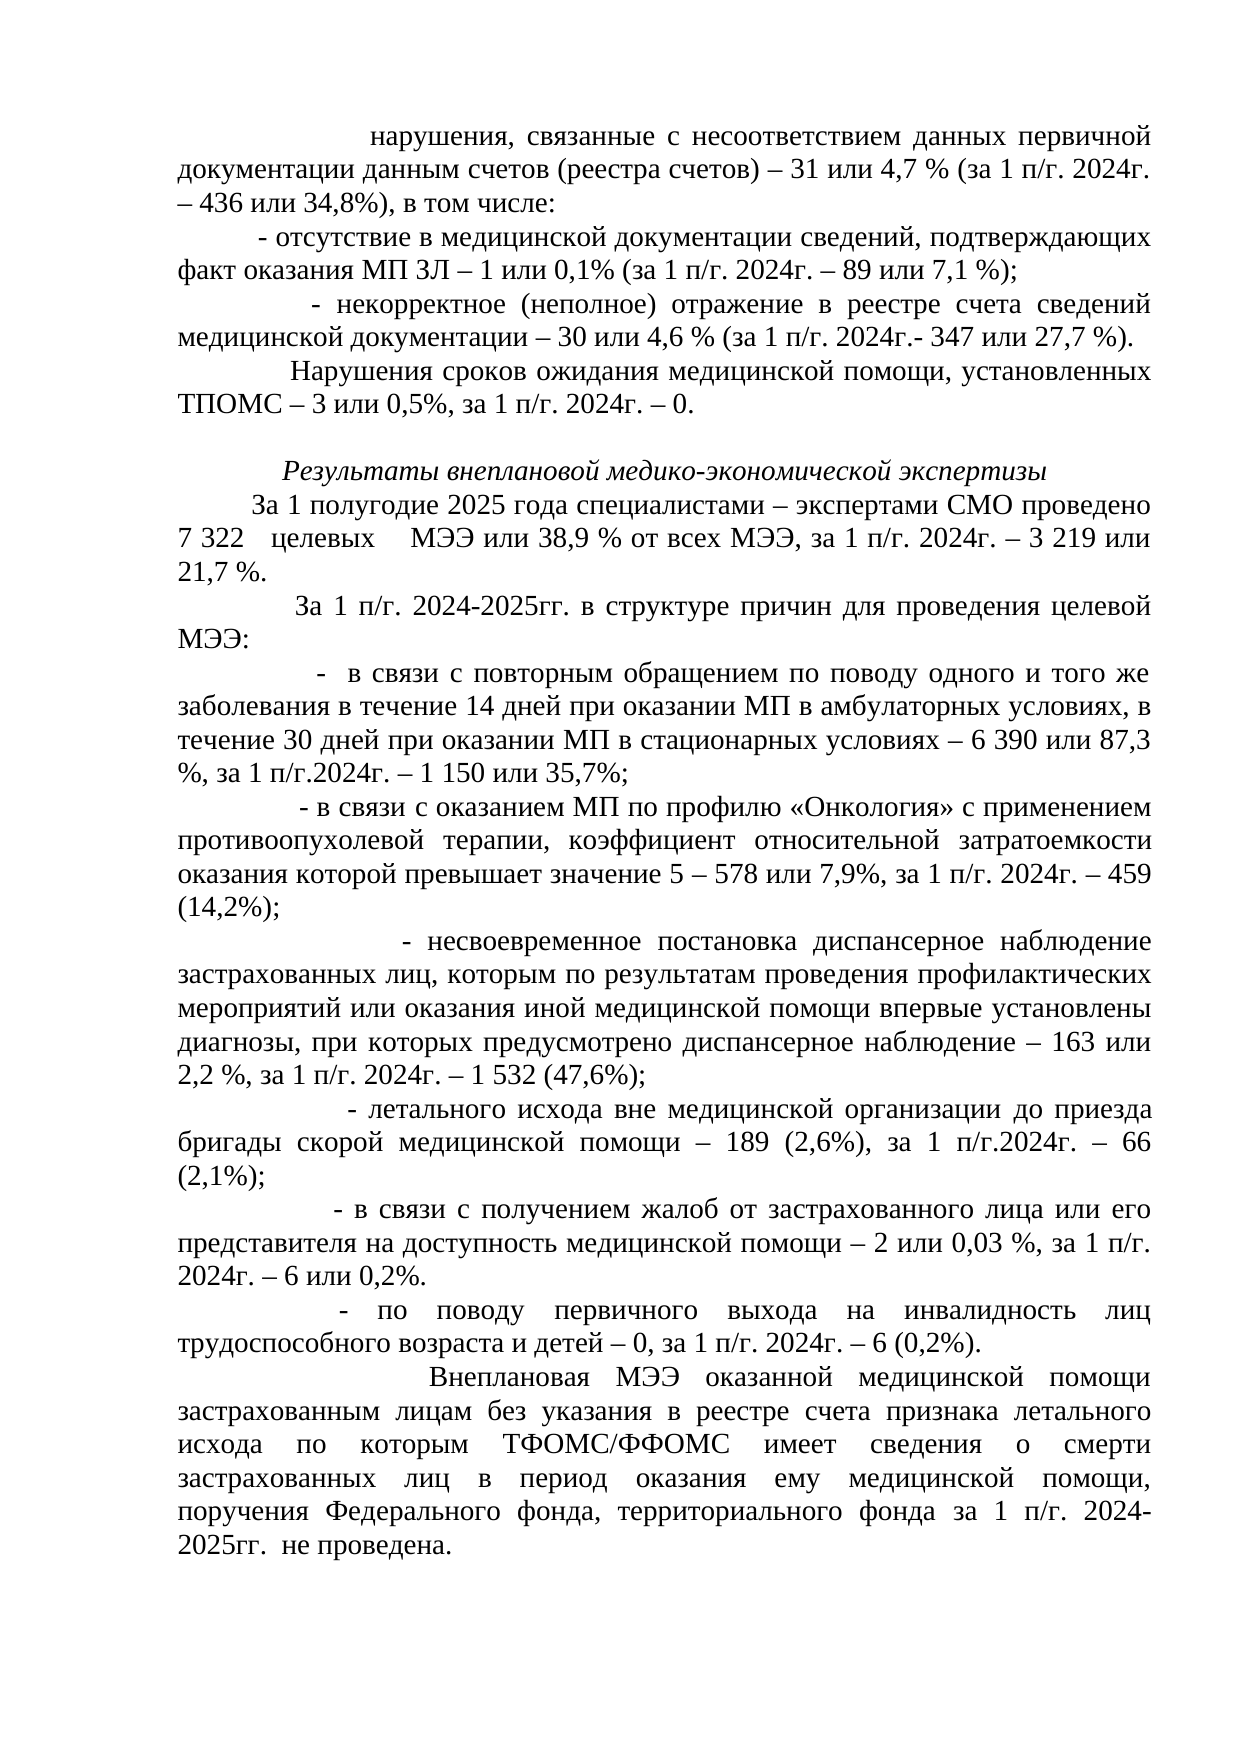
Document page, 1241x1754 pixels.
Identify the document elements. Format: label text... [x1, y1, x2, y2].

text Нарушения сроков ожидания медицинской помощи, установленных ТПОМС – 3 или 0,5%, за 1 п/г. 2024г. – 0. [177, 353, 1152, 420]
text - летального исхода вне медицинской организации до приезда бригады скорой медицинской помощи – 189 (2,6%), за 1 п/г.2024г. – 66 (2,1%); [177, 1091, 1152, 1191]
text - отсутствие в медицинской документации сведений, подтверждающих факт оказания МП ЗЛ – 1 или 0,1% (за 1 п/г. 2024г. – 89 или 7,1 %); [177, 219, 1152, 286]
text - несвоевременное постановка диспансерное наблюдение застрахованных лиц, которым по результатам проведения профилактических мероприятий или оказания иной медицинской помощи впервые установлены диагнозы, при которых предусмотрено диспансерное наблюдение – 163 или 2,2 %, за 1 п/г. 2024г. – 1 532 (47,6%); [177, 923, 1152, 1091]
text За 1 полугодие 2025 года специалистами – экспертами СМО проведено 7 322 целевых МЭЭ или 38,9 % от всех МЭЭ, за 1 п/г. 2024г. – 3 219 или 21,7 %. [177, 487, 1152, 588]
text - в связи с получением жалоб от застрахованного лица или его представителя на доступность медицинской помощи – 2 или 0,03 %, за 1 п/г. 2024г. – 6 или 0,2%. [177, 1191, 1152, 1292]
text За 1 п/г. 2024-2025гг. в структуре причин для проведения целевой МЭЭ: [177, 588, 1152, 655]
text Результаты внеплановой медико-экономической экспертизы [177, 453, 1152, 487]
text Внеплановая МЭЭ оказанной медицинской помощи застрахованным лицам без указания в реестре счета признака летального исхода по которым ТФОМС/ФФОМС имеет сведения о смерти застрахованных лиц в период оказания ему медицинской помощи, поручения Федерального фонда, территориального фонда за 1 п/г. 2024-2025гг. не проведена. [177, 1359, 1152, 1560]
text - некорректное (неполное) отражение в реестре счета сведений медицинской документации – 30 или 4,6 % (за 1 п/г. 2024г.- 347 или 27,7 %). [177, 286, 1152, 353]
text - по поводу первичного выхода на инвалидность лиц трудоспособного возраста и детей – 0, за 1 п/г. 2024г. – 6 (0,2%). [177, 1292, 1152, 1359]
text - в связи с повторным обращением по поводу одного и того же заболевания в течение 14 дней при оказании МП в амбулаторных условиях, в течение 30 дней при оказании МП в стационарных условиях – 6 390 или 87,3 %, за 1 п/г.2024г. – 1 150 или 35,7%; [177, 655, 1152, 789]
text - в связи с оказанием МП по профилю «Онкология» с применением противоопухолевой терапии, коэффициент относительной затратоемкости оказания которой превышает значение 5 – 578 или 7,9%, за 1 п/г. 2024г. – 459 (14,2%); [177, 789, 1152, 923]
text нарушения, связанные с несоответствием данных первичной документации данным счетов (реестра счетов) – 31 или 4,7 % (за 1 п/г. 2024г. – 436 или 34,8%), в том числе: [177, 118, 1152, 219]
